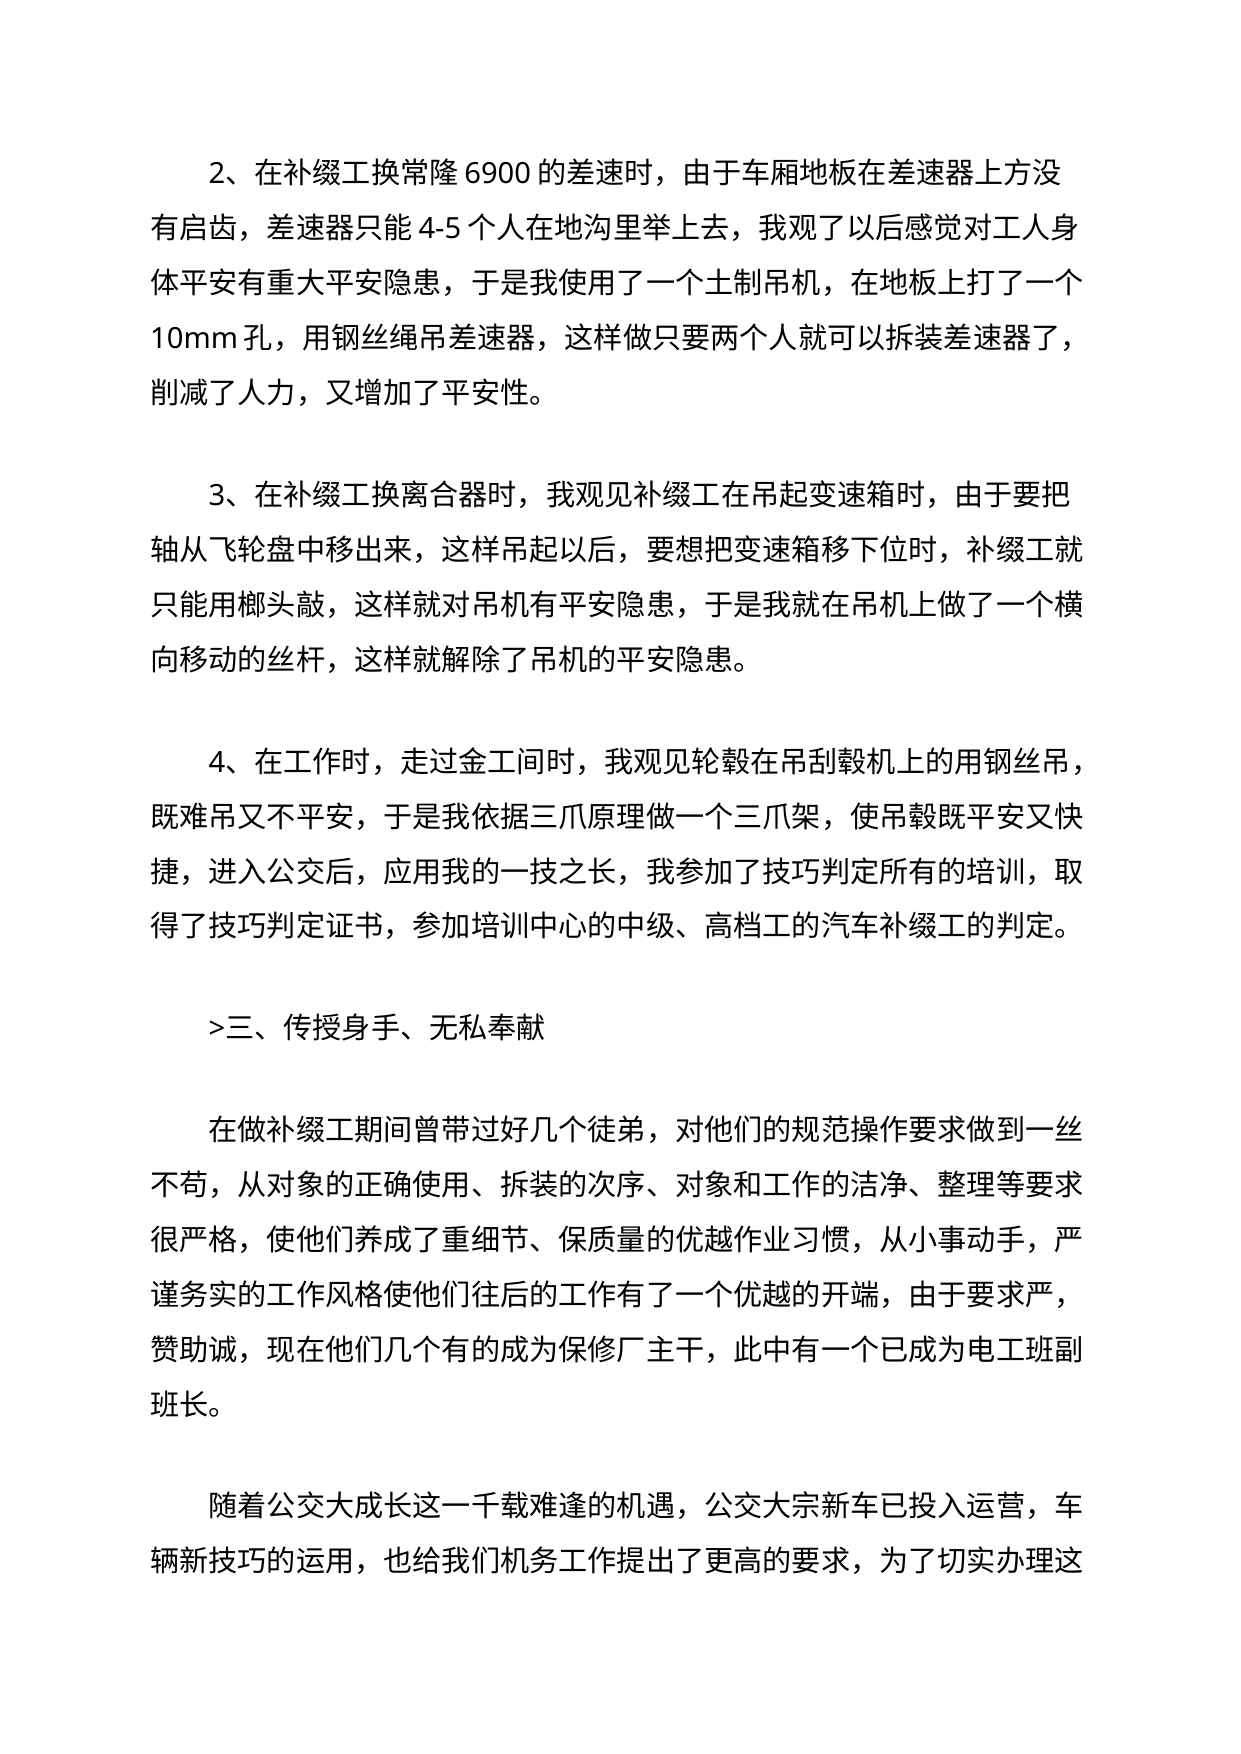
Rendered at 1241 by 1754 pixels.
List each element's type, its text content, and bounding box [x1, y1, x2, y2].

text 4、在工作时，走过金工间时，我观见轮毂在吊刮毂机上的用钢丝吊，既难吊又不平安，于是我依据三爪原理做一个三爪架，使吊毂既平安又快捷，进入公交后，应用我的一技之长，我参加了技巧判定所有的培训，取得了技巧判定证书，参加培训中心的中级、高档工的汽车补缀工的判定。 [150, 738, 1090, 945]
text >三、传授身手、无私奉献 [150, 1005, 1090, 1047]
text 在做补缀工期间曾带过好几个徒弟，对他们的规范操作要求做到一丝不苟，从对象的正确使用、拆装的次序、对象和工作的洁净、整理等要求很严格，使他们养成了重细节、保质量的优越作业习惯，从小事动手，严谨务实的工作风格使他们往后的工作有了一个优越的开端，由于要求严，赞助诚，现在他们几个有的成为保修厂主干，此中有一个已成为电工班副班长。 [150, 1107, 1090, 1423]
text 2、在补缀工换常隆6900的差速时，由于车厢地板在差速器上方没有启齿，差速器只能4-5个人在地沟里举上去，我观了以后感觉对工人身体平安有重大平安隐患，于是我使用了一个土制吊机，在地板上打了一个10mm孔，用钢丝绳吊差速器，这样做只要两个人就可以拆装差速器了，削减了人力，又增加了平安性。 [150, 150, 1090, 412]
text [150, 1483, 1090, 1580]
text 3、在补缀工换离合器时，我观见补缀工在吊起变速箱时，由于要把轴从飞轮盘中移出来，这样吊起以后，要想把变速箱移下位时，补缀工就只能用榔头敲，这样就对吊机有平安隐患，于是我就在吊机上做了一个横向移动的丝杆，这样就解除了吊机的平安隐患。 [150, 472, 1090, 679]
